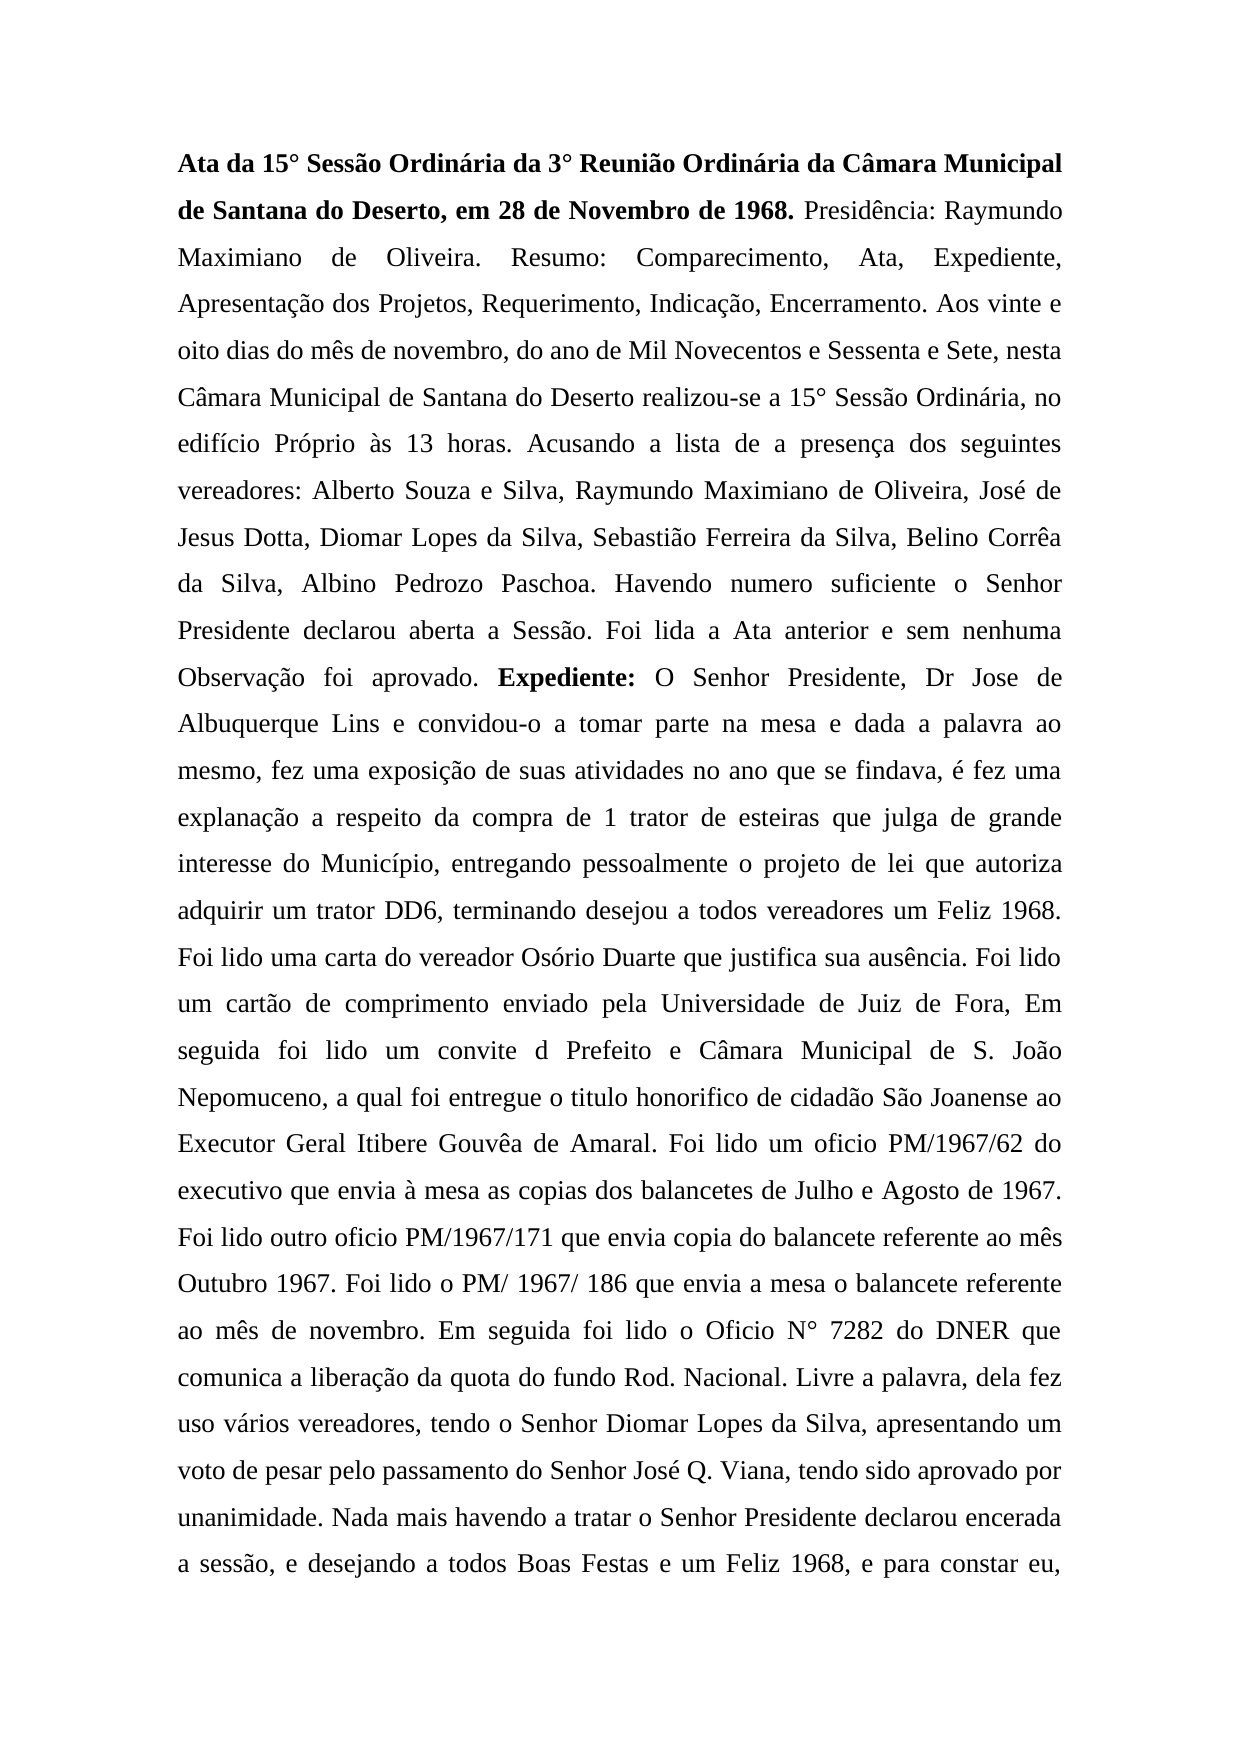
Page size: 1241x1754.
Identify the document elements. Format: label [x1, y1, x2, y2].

text [177, 148, 1063, 1579]
